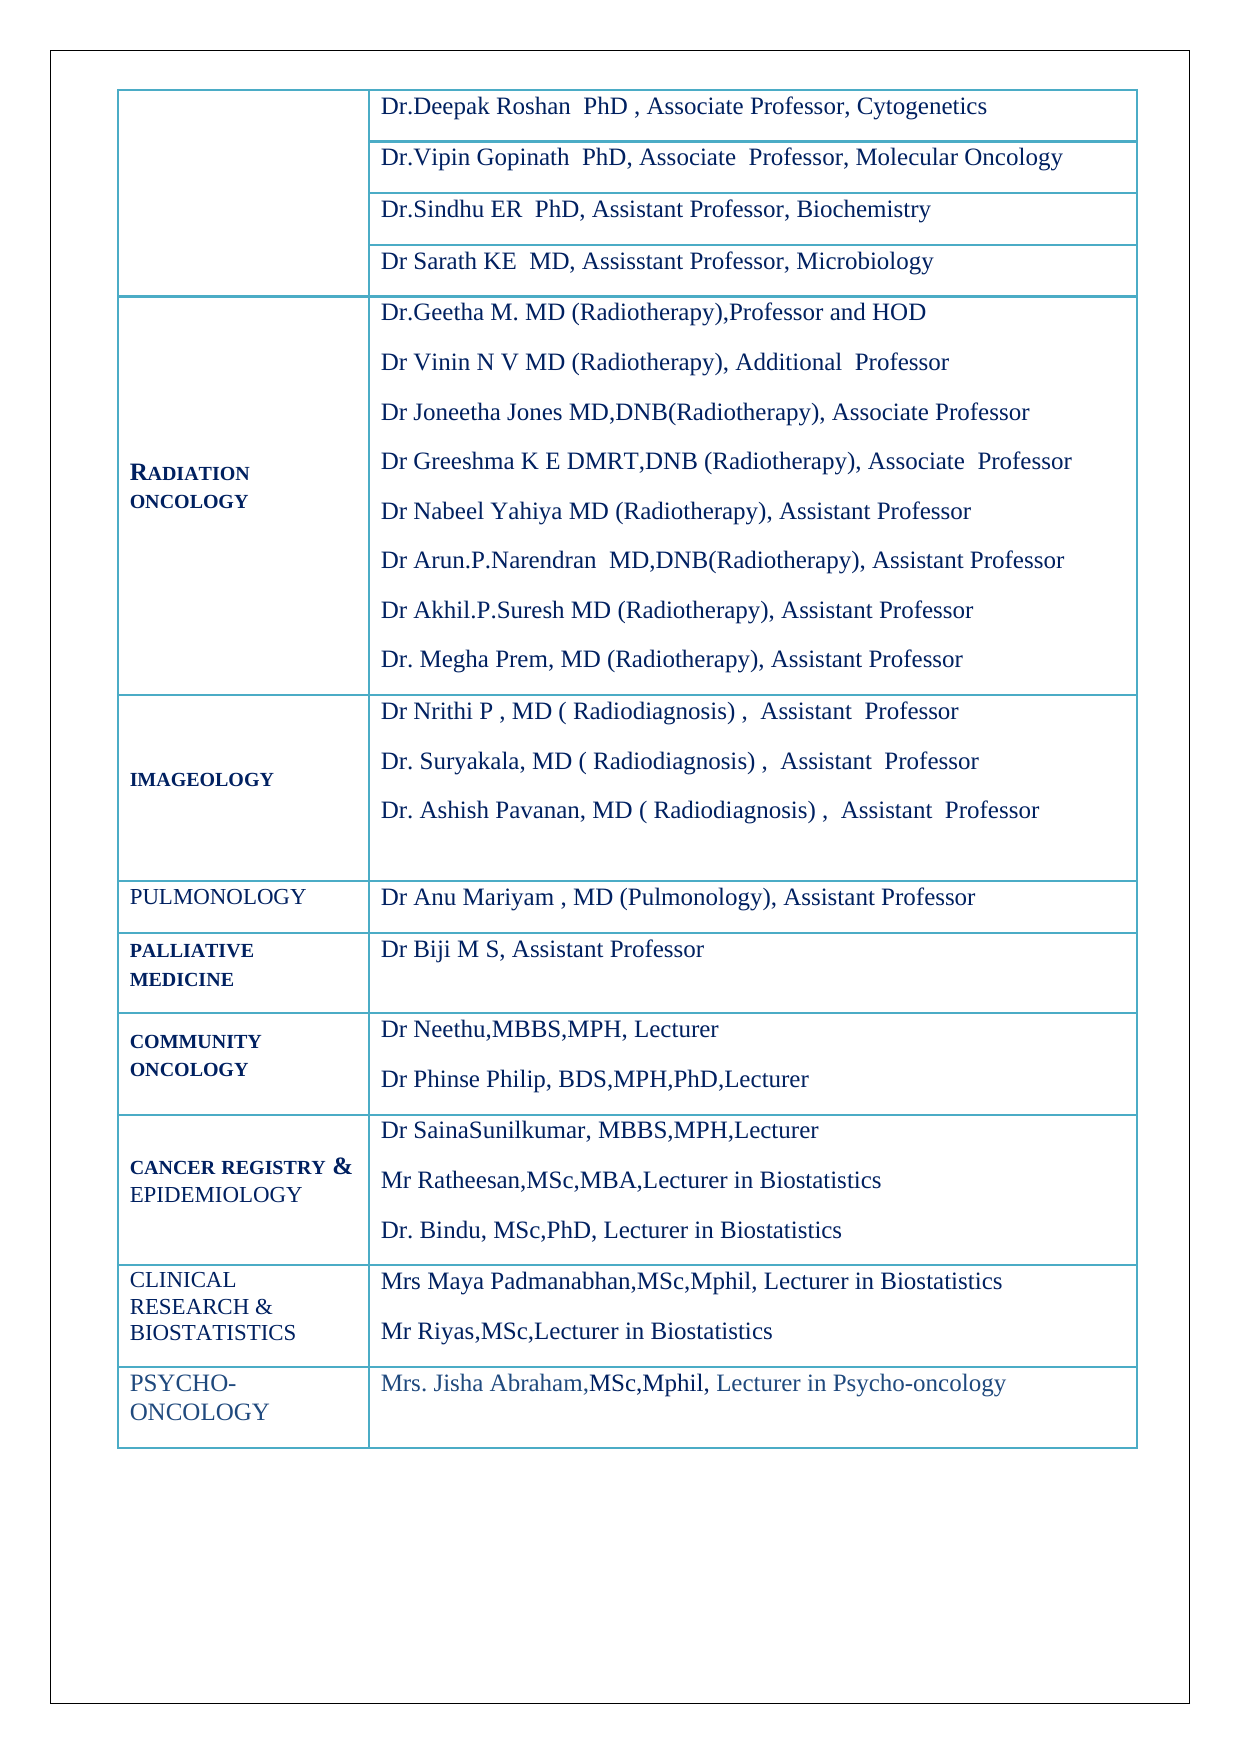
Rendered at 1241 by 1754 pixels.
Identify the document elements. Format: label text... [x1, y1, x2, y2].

table_cell Dr Neethu,MBBS,MPH, Lecturer Dr Phinse Philip, BDS,MPH,PhD,Lecturer [370, 1014, 1136, 1113]
table_cell Dr.Vipin Gopinath PhD, Associate Professor, Molecular Oncology [370, 143, 1136, 192]
table_cell imageology [119, 696, 368, 880]
table_cell palliative medicine [119, 934, 368, 1012]
table_cell Dr Biji M S, Assistant Professor [370, 934, 1136, 1012]
table_cell Dr.Geetha M. MD (Radiotherapy),Professor and HOD Dr Vinin N V MD (Radiotherapy), Additional Professor Dr Joneetha Jones MD,DNB(Radiotherapy), Associate Professor Dr Greeshma K E DMRT,DNB (Radiotherapy), Associate Professor Dr Nabeel Yahiya MD (Radiotherapy), Assistant Professor Dr Arun.P.Narendran MD,DNB(Radiotherapy), Assistant Professor Dr Akhil.P.Suresh MD (Radiotherapy), Assistant Professor Dr. Megha Prem, MD (Radiotherapy), Assistant Professor [370, 298, 1136, 694]
table_cell CLINICAL RESEARCH & BIOSTATISTICS [119, 1266, 368, 1366]
table_cell community oncology [119, 1014, 368, 1113]
table_cell Dr.Deepak Roshan PhD , Associate Professor, Cytogenetics [370, 91, 1136, 140]
table_cell PSYCHO-ONCOLOGY [119, 1368, 368, 1447]
table_cell Dr SainaSunilkumar, MBBS,MPH,Lecturer Mr Ratheesan,MSc,MBA,Lecturer in Biostatistics Dr. Bindu, MSc,PhD, Lecturer in Biostatistics [370, 1116, 1136, 1264]
table_cell Radiation oncology [119, 298, 368, 694]
table_cell Dr.Sindhu ER PhD, Assistant Professor, Biochemistry [370, 194, 1136, 244]
table_cell Dr Sarath KE MD, Assisstant Professor, Microbiology [370, 246, 1136, 295]
table_cell Mrs. Jisha Abraham,MSc,Mphil, Lecturer in Psycho-oncology [370, 1368, 1136, 1447]
table_cell Mrs Maya Padmanabhan,MSc,Mphil, Lecturer in Biostatistics Mr Riyas,MSc,Lecturer in Biostatistics [370, 1266, 1136, 1366]
table_cell Dr Nrithi P , MD ( Radiodiagnosis) , Assistant Professor Dr. Suryakala, MD ( Radiodiagnosis) , Assistant Professor Dr. Ashish Pavanan, MD ( Radiodiagnosis) , Assistant Professor [370, 696, 1136, 880]
table_cell Dr Anu Mariyam , MD (Pulmonology), Assistant Professor [370, 882, 1136, 932]
table_cell cancer registry & EPIDEMIOLOGY [119, 1116, 368, 1264]
table_cell PULMONOLOGY [119, 882, 368, 932]
